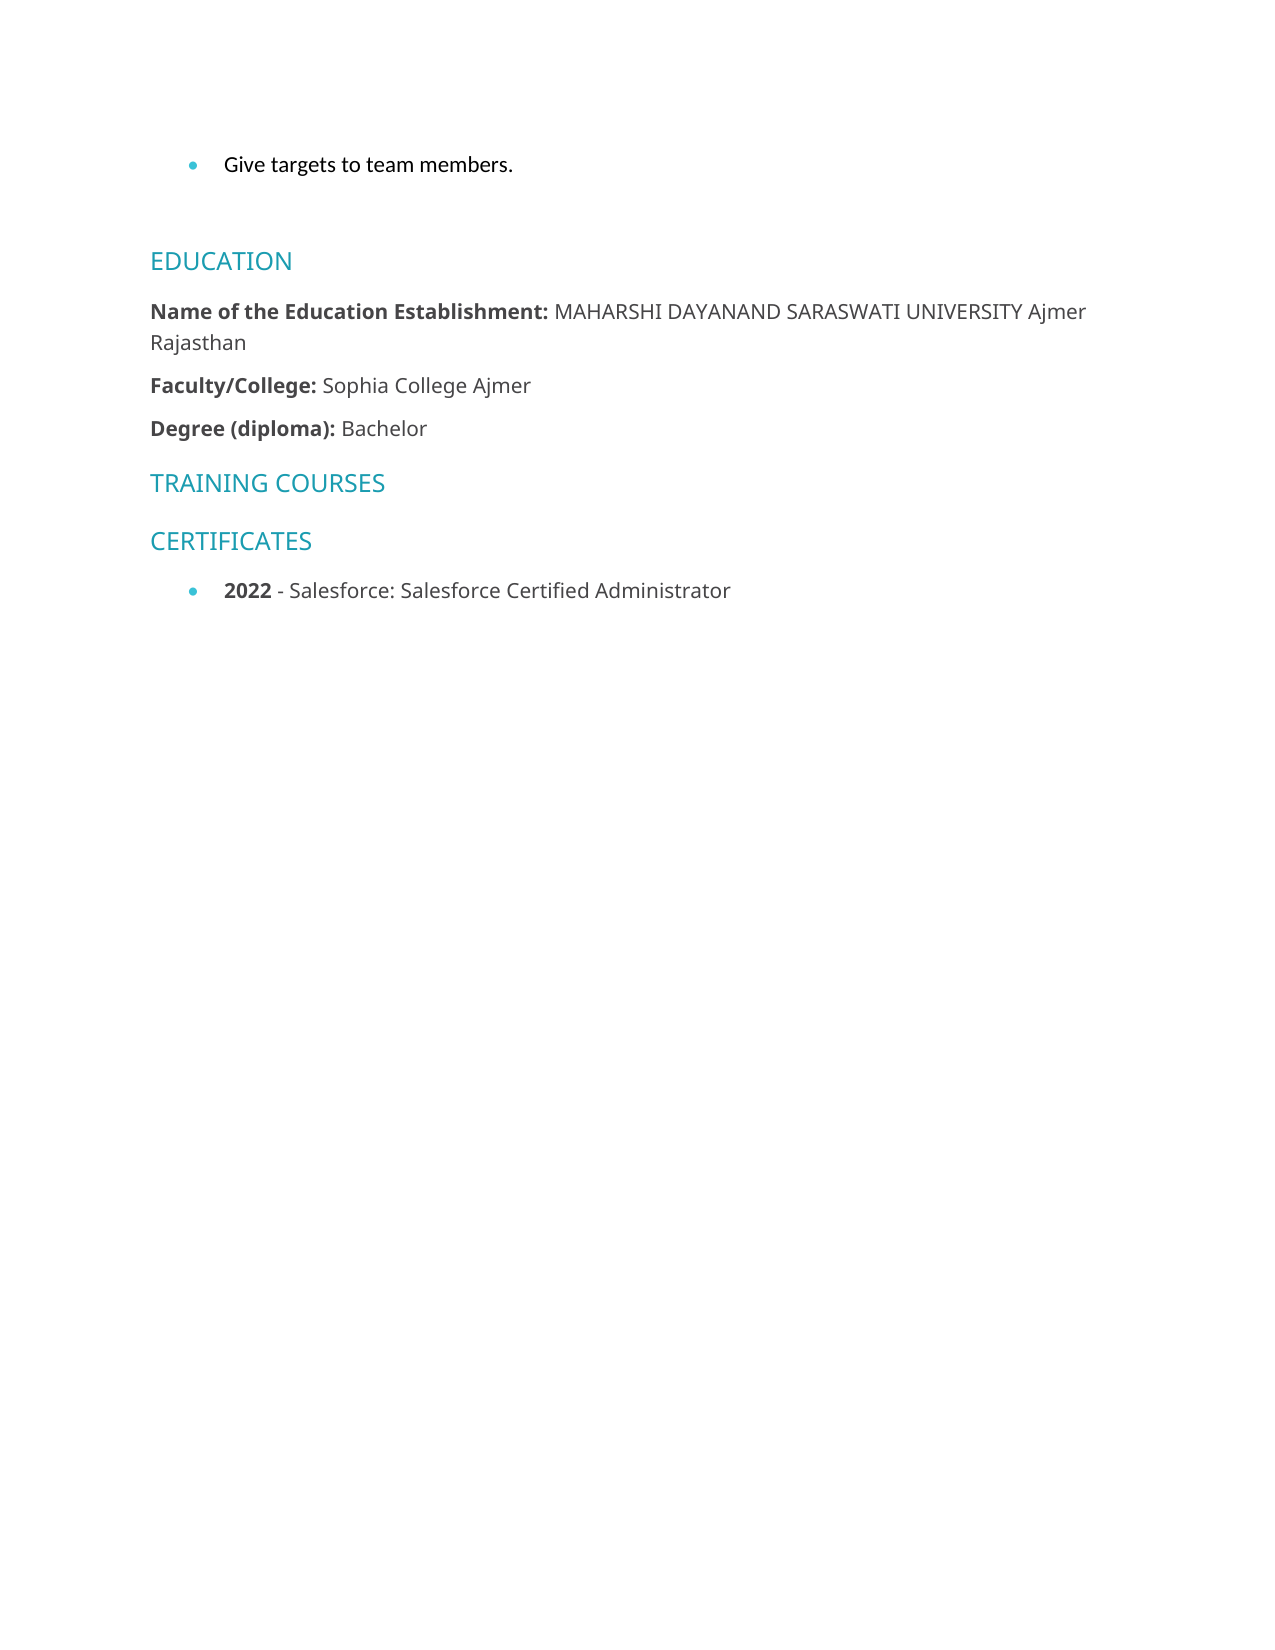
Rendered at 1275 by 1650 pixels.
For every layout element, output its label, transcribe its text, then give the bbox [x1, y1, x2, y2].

text Faculty/College: Sophia College Ajmer [150, 371, 1125, 399]
text Certificates [150, 523, 1125, 557]
text Degree (diploma): Bachelor [150, 414, 1125, 442]
text Training Courses [150, 466, 1125, 499]
list Give targets to team members. [187, 150, 1125, 178]
text Education [150, 244, 1125, 278]
text Name of the Education Establishment: MAHARSHI DAYANAND SARASWATI UNIVERSITY Ajmer Rajasthan [150, 297, 1125, 356]
list 2022 - Salesforce: Salesforce Certified Administrator [187, 577, 1125, 605]
